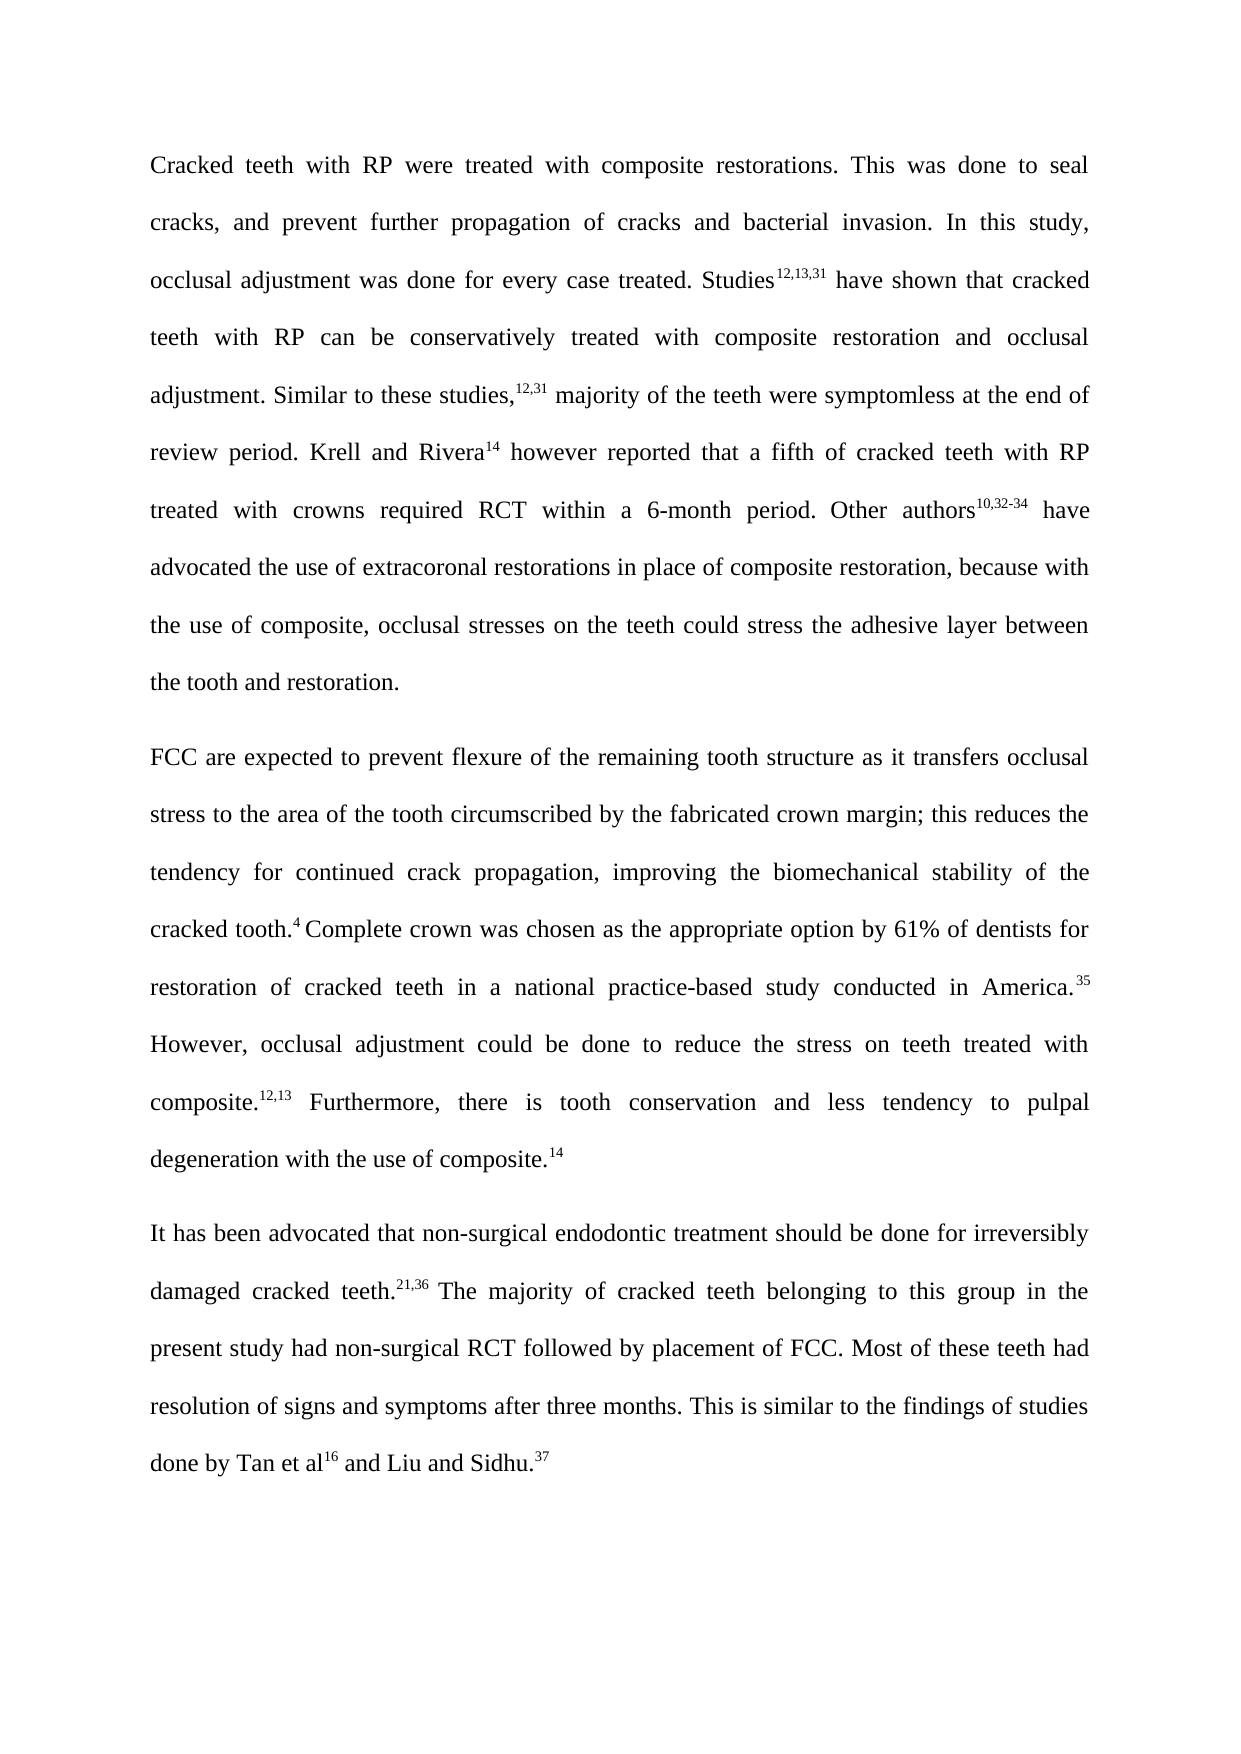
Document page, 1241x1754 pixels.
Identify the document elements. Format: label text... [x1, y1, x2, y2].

text Cracked teeth with RP were treated with composite restorations. This was done to seal cracks, and prevent further propagation of cracks and bacterial invasion. In this study, occlusal adjustment was done for every case treated. Studies12,13,31 have shown that cracked teeth with RP can be conservatively treated with composite restoration and occlusal adjustment. Similar to these studies,12,31 majority of the teeth were symptomless at the end of review period. Krell and Rivera14 however reported that a fifth of cracked teeth with RP treated with crowns required RCT within a 6-month period. Other authors10,32-34 have advocated the use of extracoronal restorations in place of composite restoration, because with the use of composite, occlusal stresses on the teeth could stress the adhesive layer between the tooth and restoration. [150, 150, 1090, 696]
text FCC are expected to prevent flexure of the remaining tooth structure as it transfers occlusal stress to the area of the tooth circumscribed by the fabricated crown margin; this reduces the tendency for continued crack propagation, improving the biomechanical stability of the cracked tooth.4 Complete crown was chosen as the appropriate option by 61% of dentists for restoration of cracked teeth in a national practice-based study conducted in America.35 However, occlusal adjustment could be done to reduce the stress on teeth treated with composite.12,13 Furthermore, there is tooth conservation and less tendency to pulpal degeneration with the use of composite.14 [150, 742, 1090, 1173]
text It has been advocated that non-surgical endodontic treatment should be done for irreversibly damaged cracked teeth.21,36 The majority of cracked teeth belonging to this group in the present study had non-surgical RCT followed by placement of FCC. Most of these teeth had resolution of signs and symptoms after three months. This is similar to the findings of studies done by Tan et al16 and Liu and Sidhu.37 [150, 1218, 1090, 1477]
